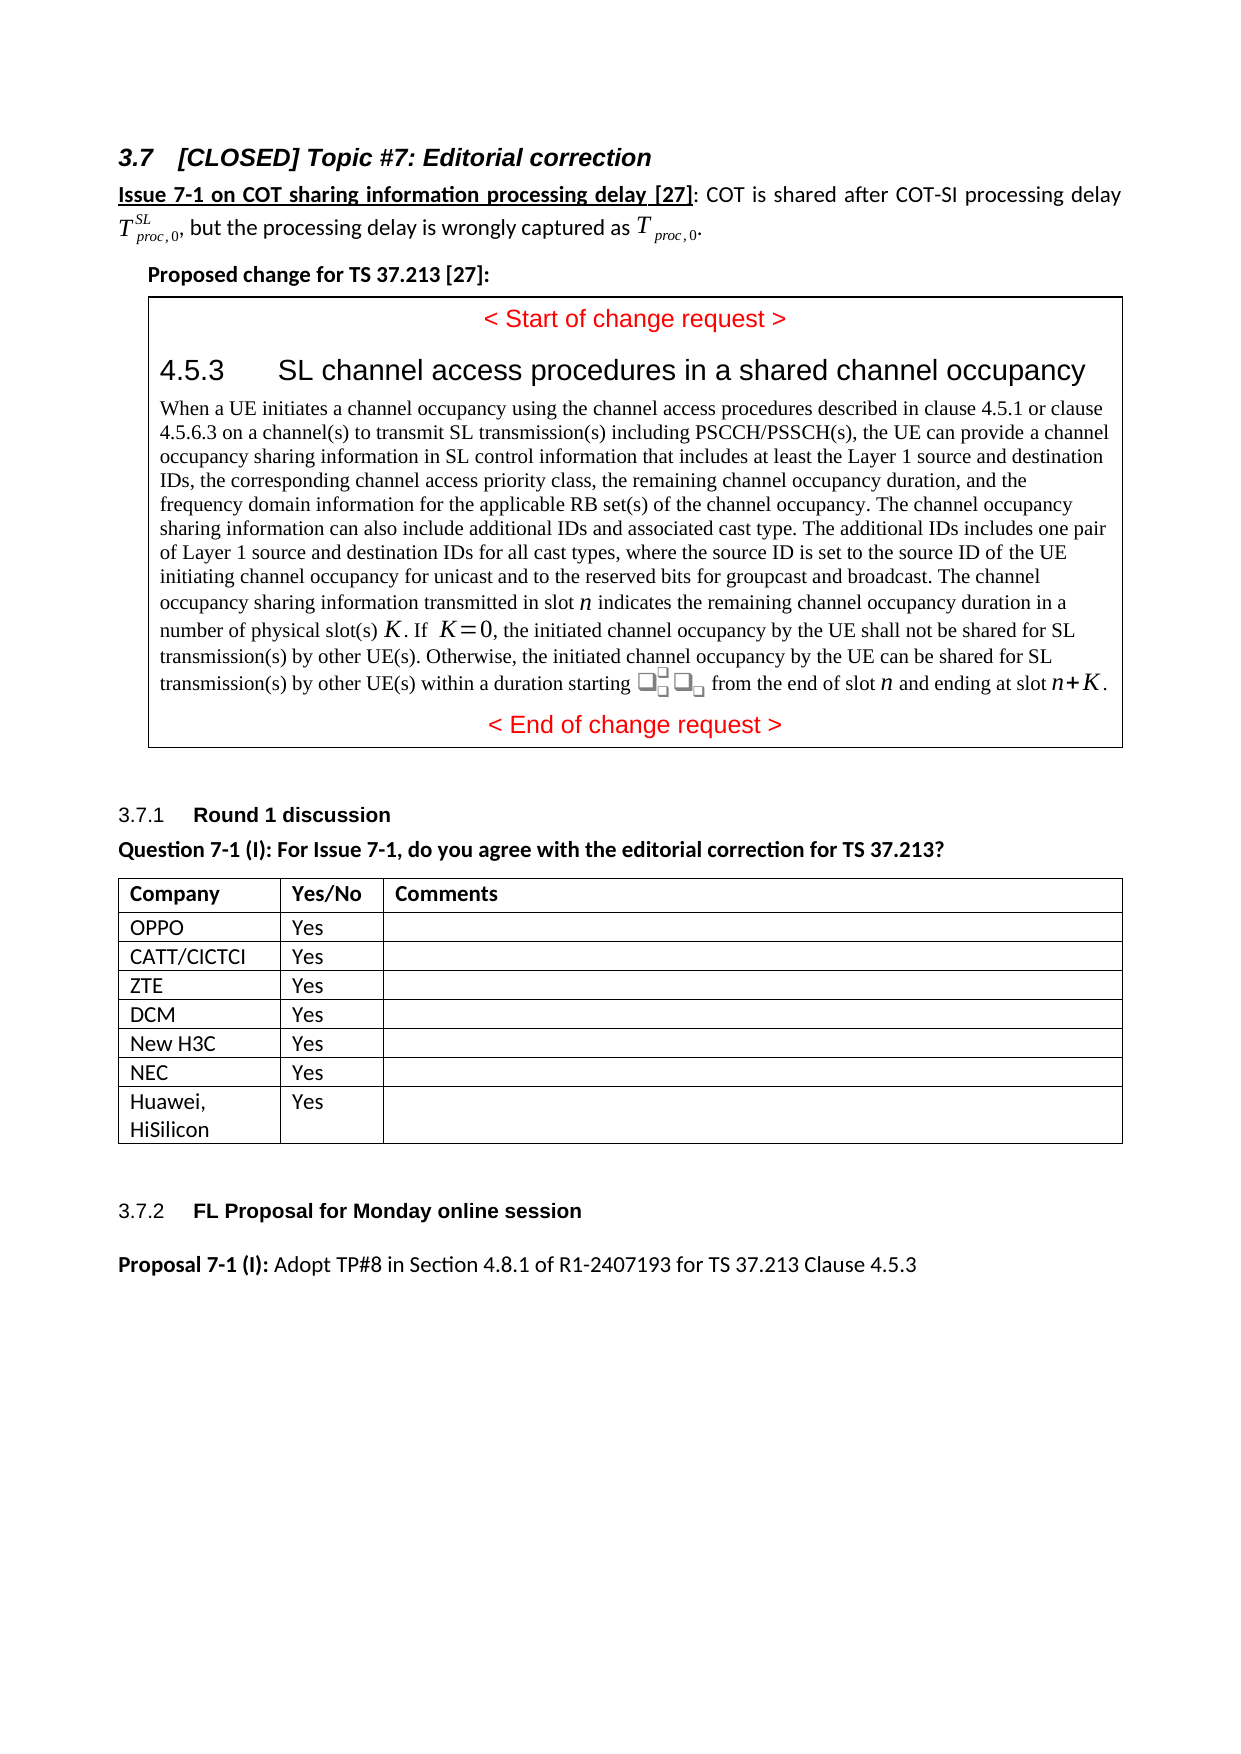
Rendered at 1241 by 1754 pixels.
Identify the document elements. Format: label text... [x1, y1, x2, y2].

table_cell Yes [281, 971, 383, 999]
table_cell [384, 1029, 1122, 1057]
table_cell Huawei, HiSilicon [119, 1087, 280, 1143]
text Issue 7-1 on COT sharing information processing delay [27]: COT is shared after COT-SI processing delay , but the processing delay is wrongly captured as . [118, 180, 1122, 245]
list Proposal 7-1 (I): Adopt TP#8 in Section 4.8.1 of R1-2407193 for TS 37.213 Clause 4.5.3 [118, 1250, 1122, 1278]
table_cell Yes [281, 1029, 383, 1057]
table_cell [384, 1058, 1122, 1086]
table_cell OPPO [119, 913, 280, 941]
subtitle [CLOSED] Topic #7: Editorial correction [118, 143, 1122, 172]
table_cell Yes [281, 1087, 383, 1143]
text Proposed change for TS 37.213 [27]: [148, 260, 1122, 288]
table_cell Yes [281, 913, 383, 941]
table_cell [384, 1087, 1122, 1143]
text Question 7-1 (I): For Issue 7-1, do you agree with the editorial correction for TS 37.213? [118, 835, 1122, 863]
table_cell [384, 971, 1122, 999]
table_cell New H3C [119, 1029, 280, 1057]
table_cell NEC [119, 1058, 280, 1086]
table_cell [384, 913, 1122, 941]
table_cell Yes [281, 1000, 383, 1028]
table_header Comments [384, 879, 1122, 912]
table_header Company [119, 879, 280, 912]
table_cell [384, 1000, 1122, 1028]
table_header < Start of change request > 4.5.3 SL channel access procedures in a shared channel occupancy When a UE initiates a channel occupancy using the channel access procedures described in clause 4.5.1 or clause 4.5.6.3 on a channel(s) to transmit SL transmission(s) including PSCCH/PSSCH(s), the UE can provide a channel occupancy sharing information in SL control information that includes at least the Layer 1 source and destination IDs, the corresponding channel access priority class, the remaining channel occupancy duration, and the frequency domain information for the applicable RB set(s) of the channel occupancy. The channel occupancy sharing information can also include additional IDs and associated cast type. The additional IDs includes one pair of Layer 1 source and destination IDs for all cast types, where the source ID is set to the source ID of the UE initiating channel occupancy for unicast and to the reserved bits for groupcast and broadcast. The channel occupancy sharing information transmitted in slot indicates the remaining channel occupancy duration in a number of physical slot(s) . If , the initiated channel occupancy by the UE shall not be shared for SL transmission(s) by other UE(s). Otherwise, the initiated channel occupancy by the UE can be shared for SL transmission(s) by other UE(s) within a duration starting from the end of slot and ending at slot . < End of change request > [149, 298, 1122, 747]
table_cell CATT/CICTCI [119, 942, 280, 970]
table_cell Yes [281, 1058, 383, 1086]
table_cell [384, 942, 1122, 970]
table_cell DCM [119, 1000, 280, 1028]
subtitle FL Proposal for Monday online session [118, 1199, 1122, 1223]
table_header Yes/No [281, 879, 383, 912]
table_cell ZTE [119, 971, 280, 999]
table_cell Yes [281, 942, 383, 970]
subtitle Round 1 discussion [118, 803, 1122, 827]
